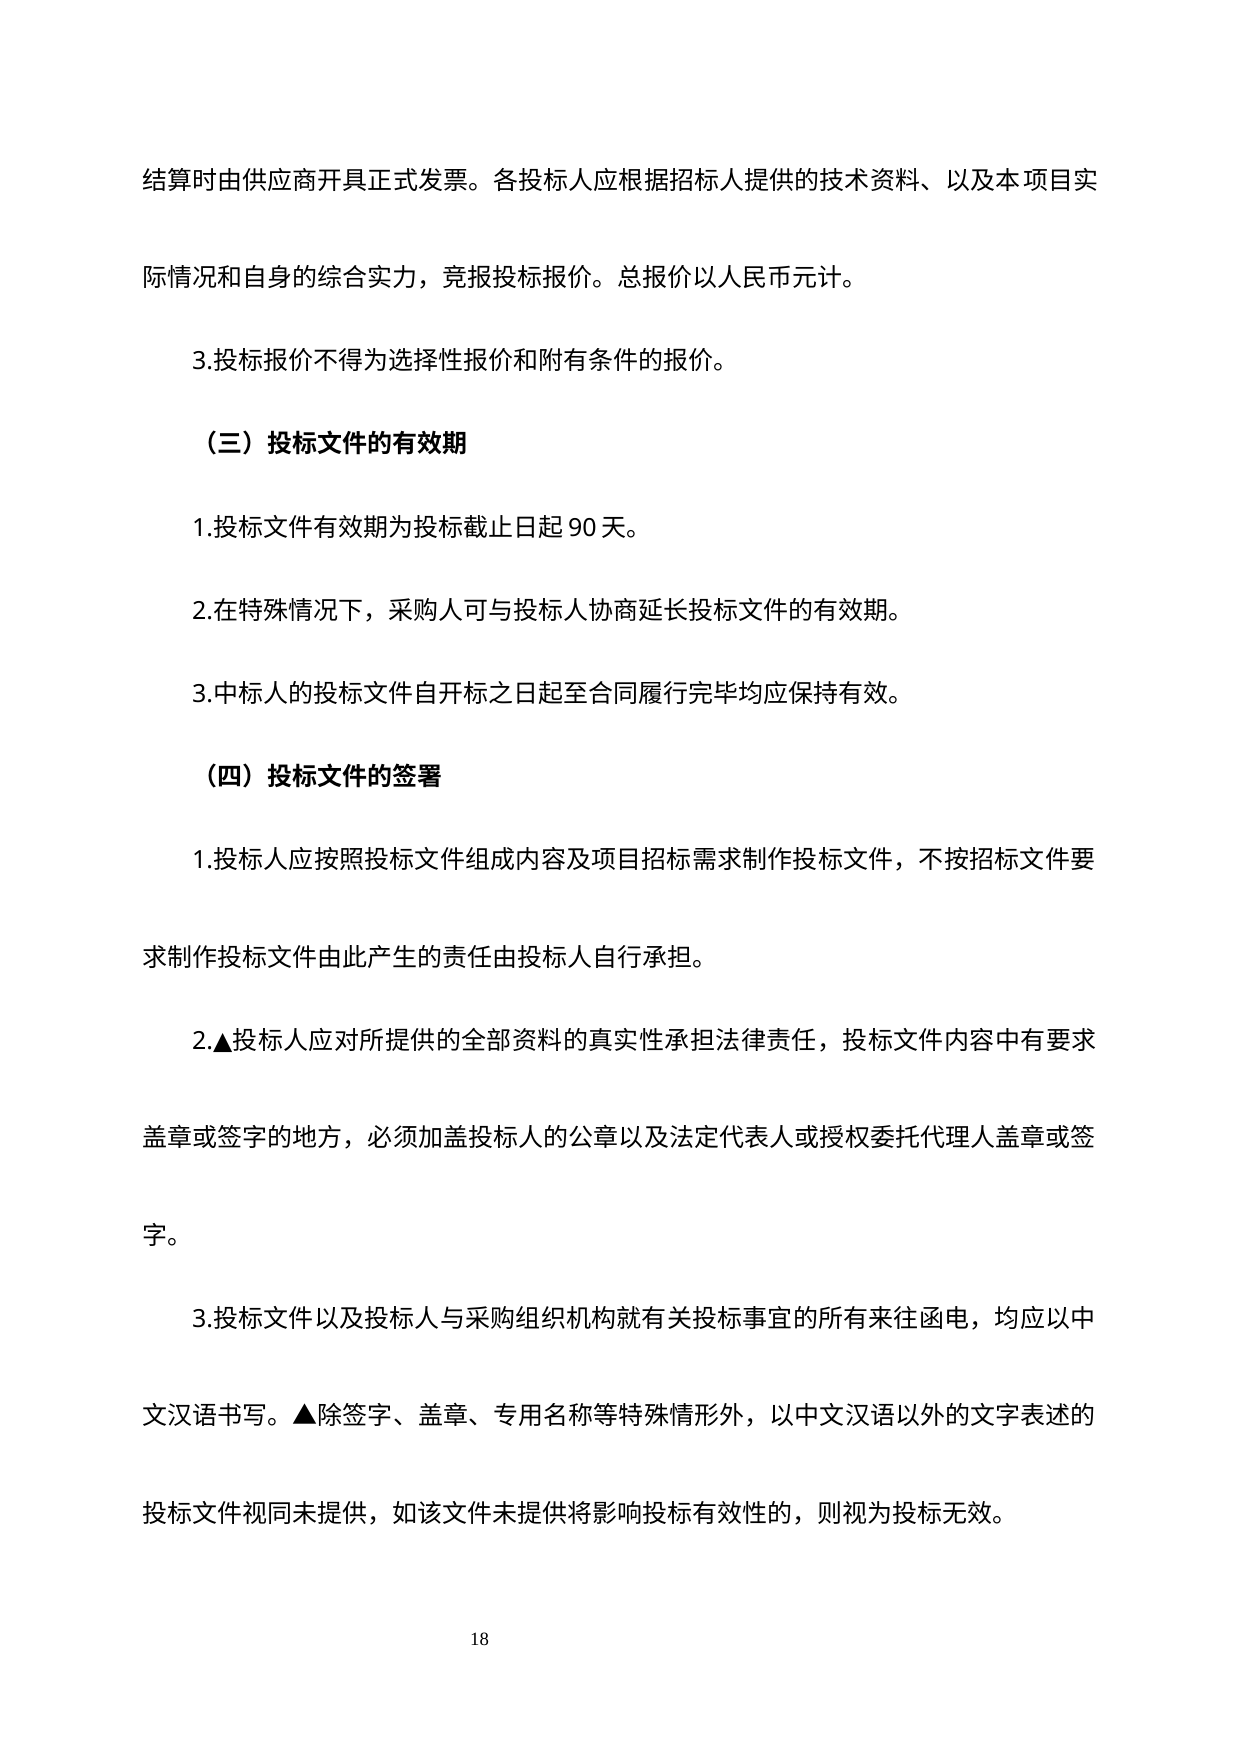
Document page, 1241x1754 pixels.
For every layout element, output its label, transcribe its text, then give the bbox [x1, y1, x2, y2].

text 1.投标文件有效期为投标截止日起90天。 [142, 493, 1098, 558]
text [142, 146, 1098, 308]
text （四）投标文件的签署 [142, 742, 1098, 807]
text 3.中标人的投标文件自开标之日起至合同履行完毕均应保持有效。 [142, 659, 1098, 724]
text 2.▲投标人应对所提供的全部资料的真实性承担法律责任，投标文件内容中有要求盖章或签字的地方，必须加盖投标人的公章以及法定代表人或授权委托代理人盖章或签字。 [142, 1006, 1098, 1266]
text （三）投标文件的有效期 [142, 409, 1098, 474]
text 2.在特殊情况下，采购人可与投标人协商延长投标文件的有效期。 [142, 576, 1098, 641]
text 3.投标文件以及投标人与采购组织机构就有关投标事宜的所有来往函电，均应以中文汉语书写。▲除签字、盖章、专用名称等特殊情形外，以中文汉语以外的文字表述的投标文件视同未提供，如该文件未提供将影响投标有效性的，则视为投标无效。 [142, 1284, 1098, 1544]
text 1.投标人应按照投标文件组成内容及项目招标需求制作投标文件，不按招标文件要求制作投标文件由此产生的责任由投标人自行承担。 [142, 825, 1098, 988]
text 3.投标报价不得为选择性报价和附有条件的报价。 [142, 326, 1098, 391]
